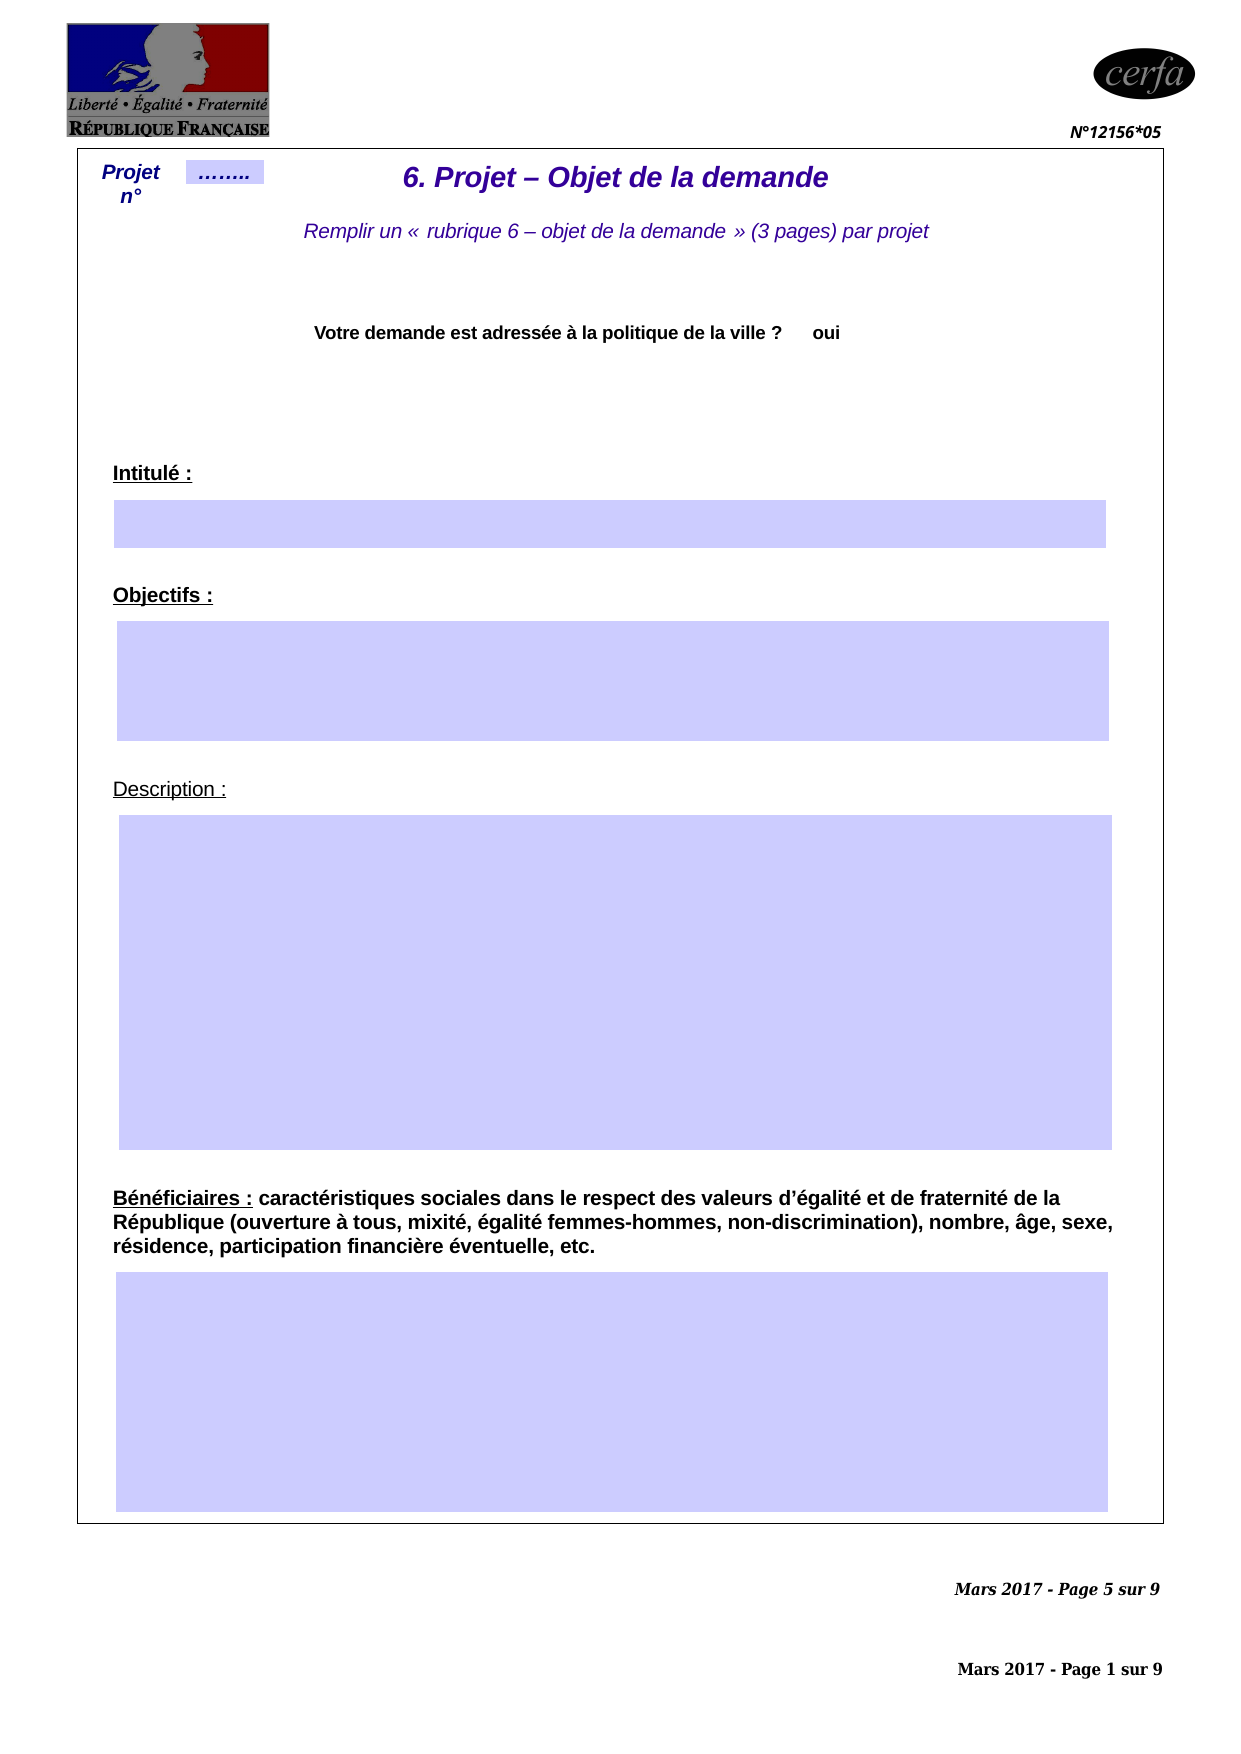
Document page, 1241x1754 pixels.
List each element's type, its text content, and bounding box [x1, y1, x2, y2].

table_header Votre demande est adressée à la politique de la ville ? oui Intitulé : Objectifs : Description : Bénéficiaires : caractéristiques sociales dans le respect des valeurs d’égalité et de fraternité de la République (ouverture à tous, mixité, égalité femmes-hommes, non-discrimination), nombre, âge, sexe, résidence, participation financière éventuelle, etc. [78, 149, 1163, 1523]
